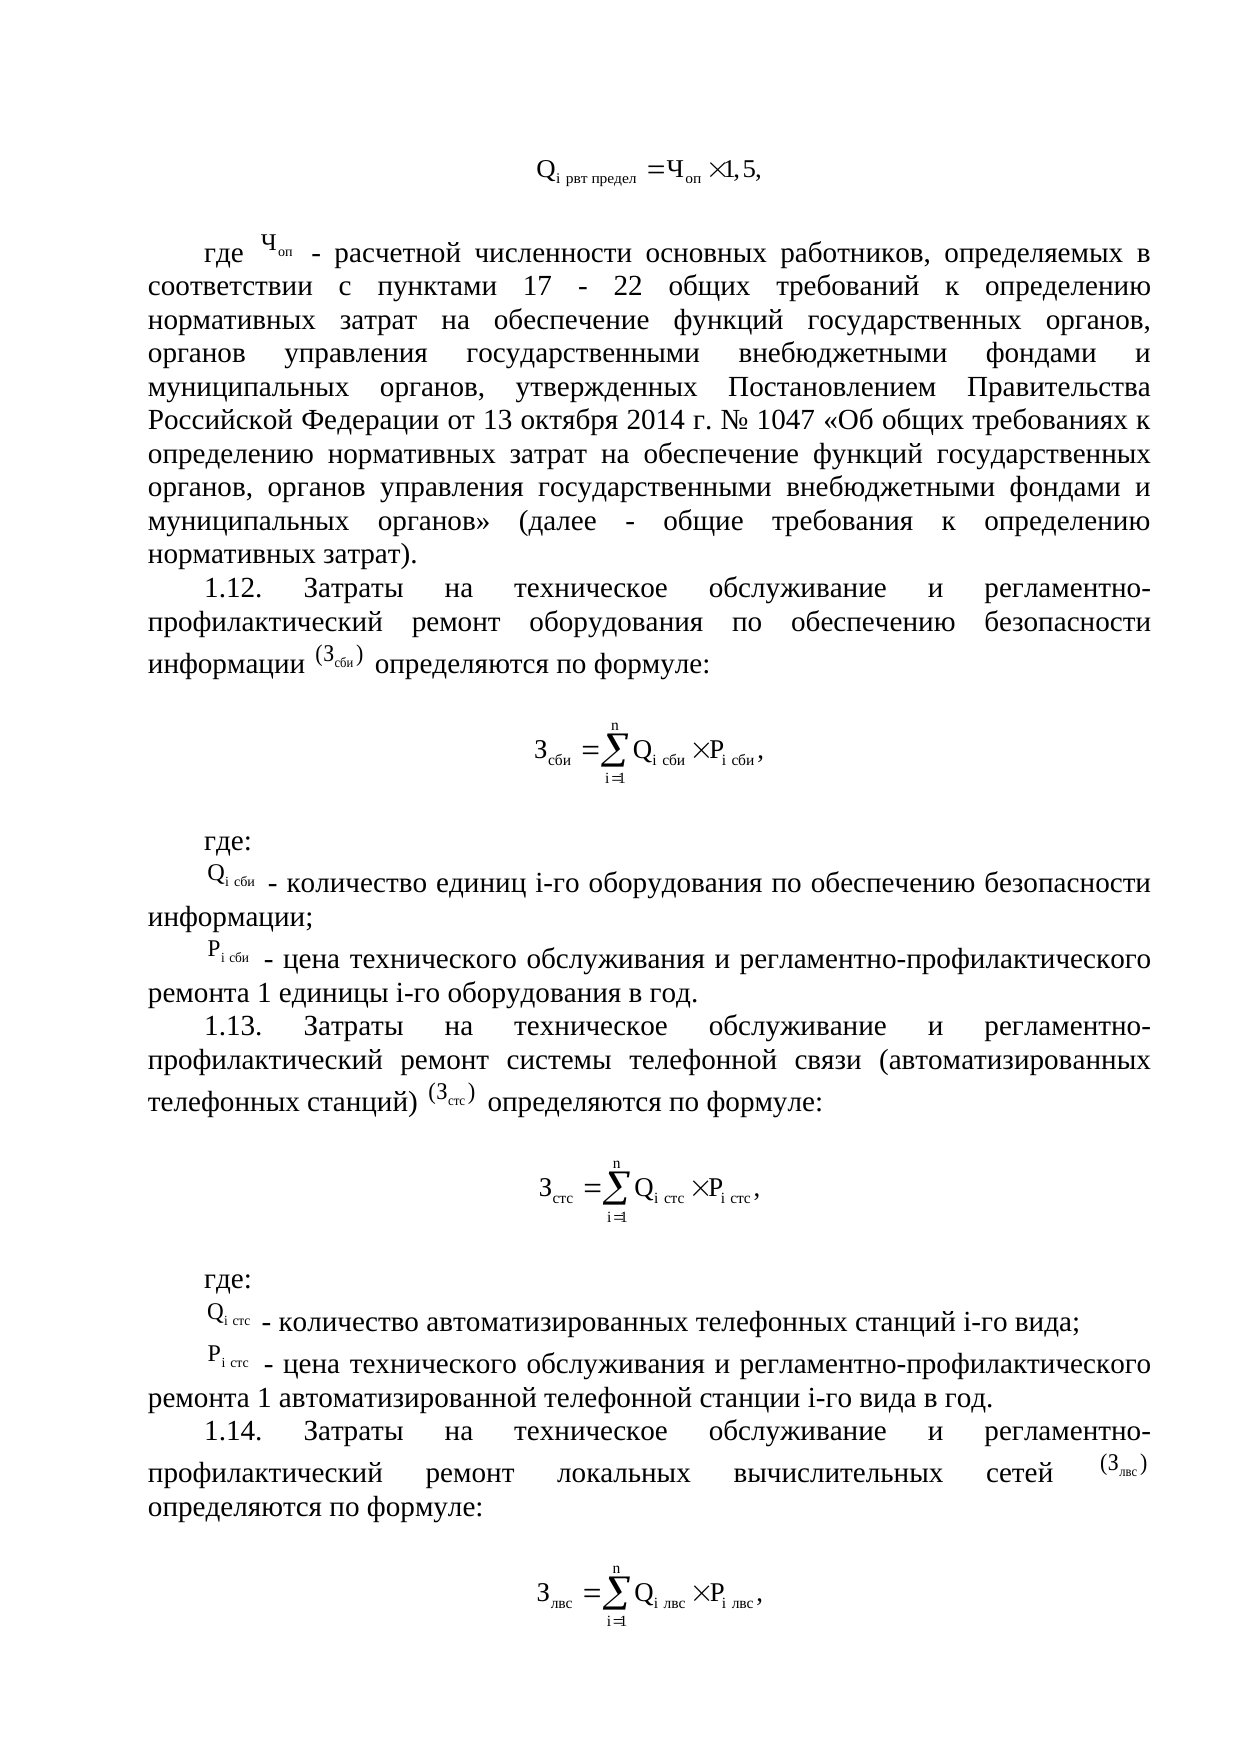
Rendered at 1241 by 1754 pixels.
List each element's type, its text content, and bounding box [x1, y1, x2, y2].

text - количество единиц i-го оборудования по обеспечению безопасности информации; [148, 857, 1152, 933]
text 1.13. Затраты на техническое обслуживание и регламентно-профилактический ремонт системы телефонной связи (автоматизированных телефонных станций) определяются по формуле: [148, 1008, 1152, 1118]
text 1.14. Затраты на техническое обслуживание и регламентно-профилактический ремонт локальных вычислительных сетей определяются по формуле: [148, 1413, 1152, 1523]
text 1.12. Затраты на техническое обслуживание и регламентно-профилактический ремонт оборудования по обеспечению безопасности информации определяются по формуле: [148, 570, 1152, 679]
text - количество автоматизированных телефонных станций i-го вида; [148, 1295, 1152, 1337]
text - цена технического обслуживания и регламентно-профилактического ремонта 1 автоматизированной телефонной станции i-го вида в год. [148, 1337, 1152, 1413]
text где: [148, 1262, 1152, 1295]
text - цена технического обслуживания и регламентно-профилактического ремонта 1 единицы i-го оборудования в год. [148, 933, 1152, 1008]
text где: [148, 823, 1152, 857]
text где - расчетной численности основных работников, определяемых в соответствии с пунктами 17 - 22 общих требований к определению нормативных затрат на обеспечение функций государственных органов, органов управления государственными внебюджетными фондами и муниципальных органов, утвержденных Постановлением Правительства Российской Федерации от 13 октября 2014 г. № 1047 «Об общих требованиях к определению нормативных затрат на обеспечение функций государственных органов, органов управления государственными внебюджетными фондами и муниципальных органов» (далее - общие требования к определению нормативных затрат). [148, 226, 1152, 570]
